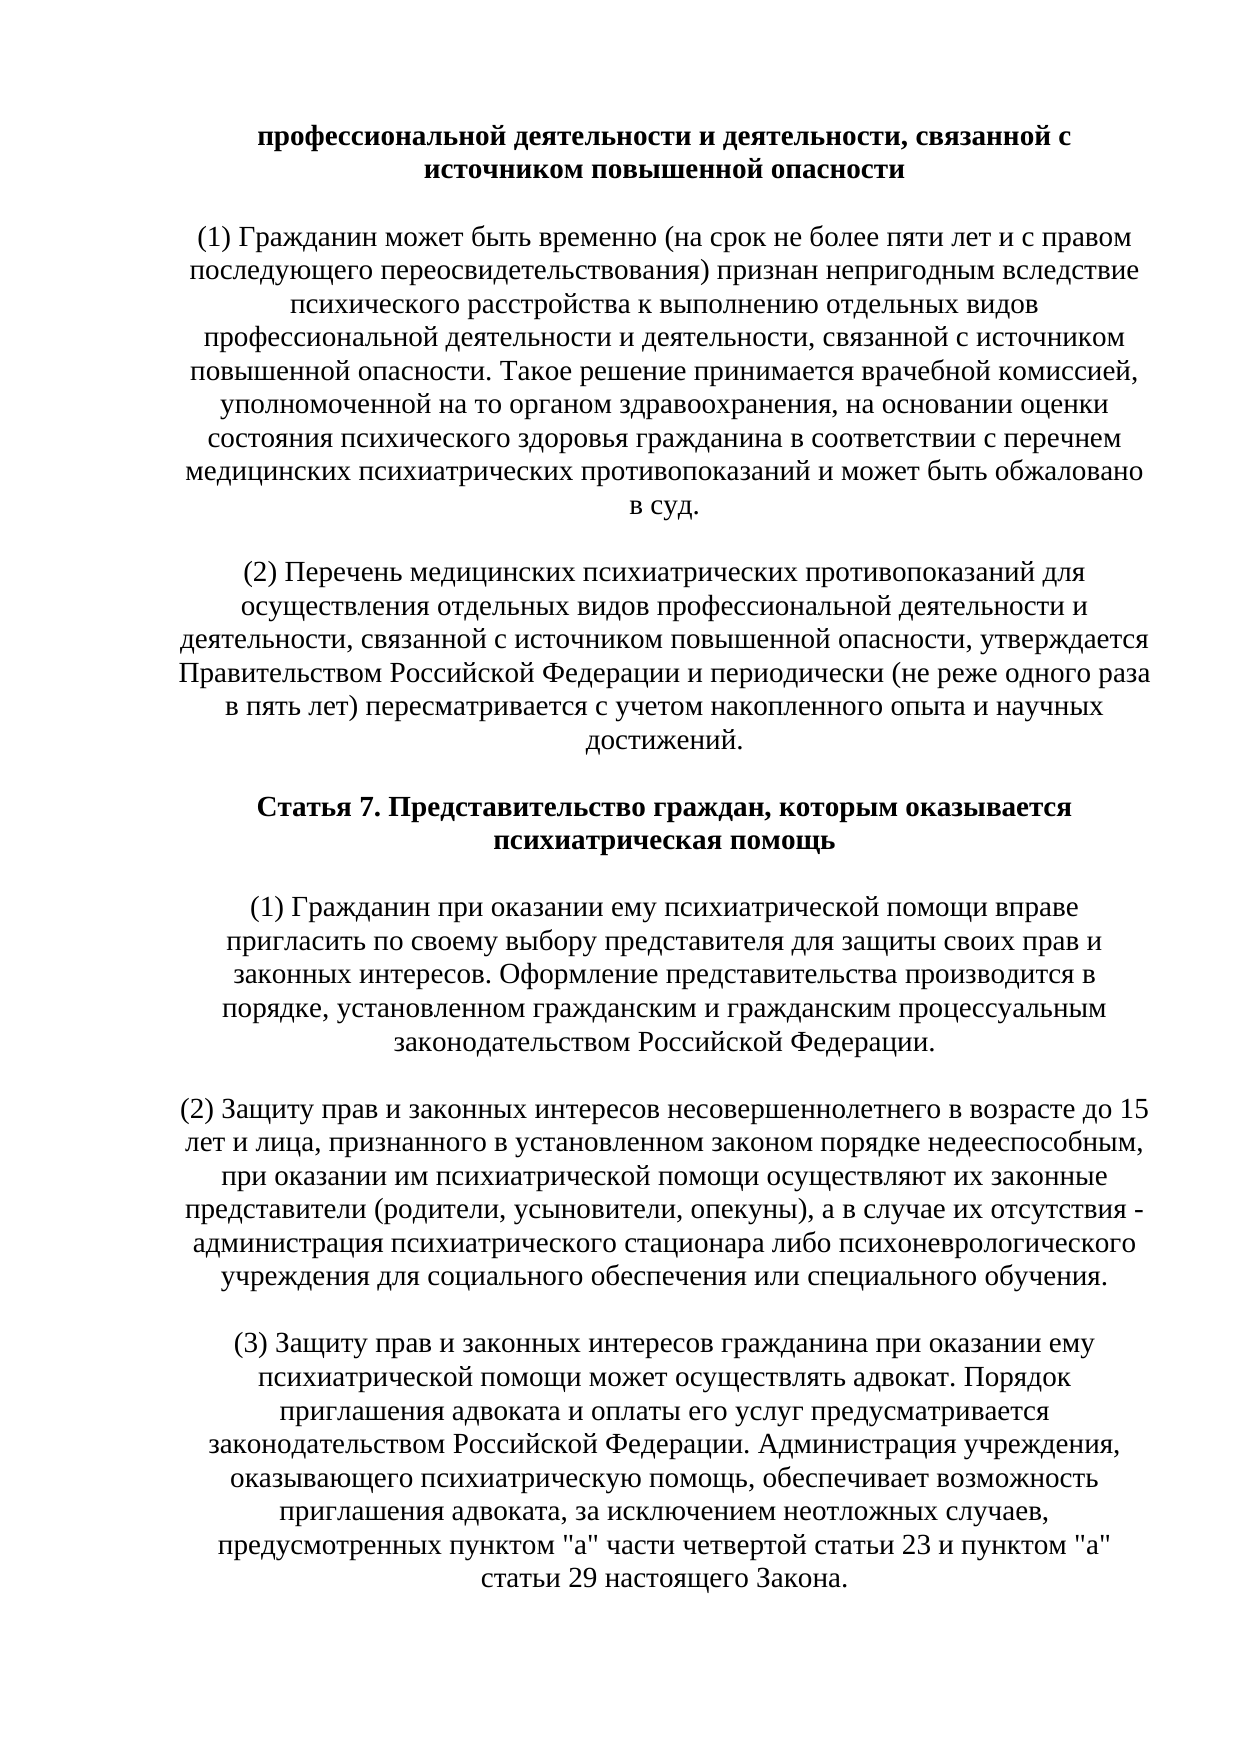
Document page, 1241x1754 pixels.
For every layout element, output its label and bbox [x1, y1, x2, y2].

text [177, 118, 1152, 1627]
